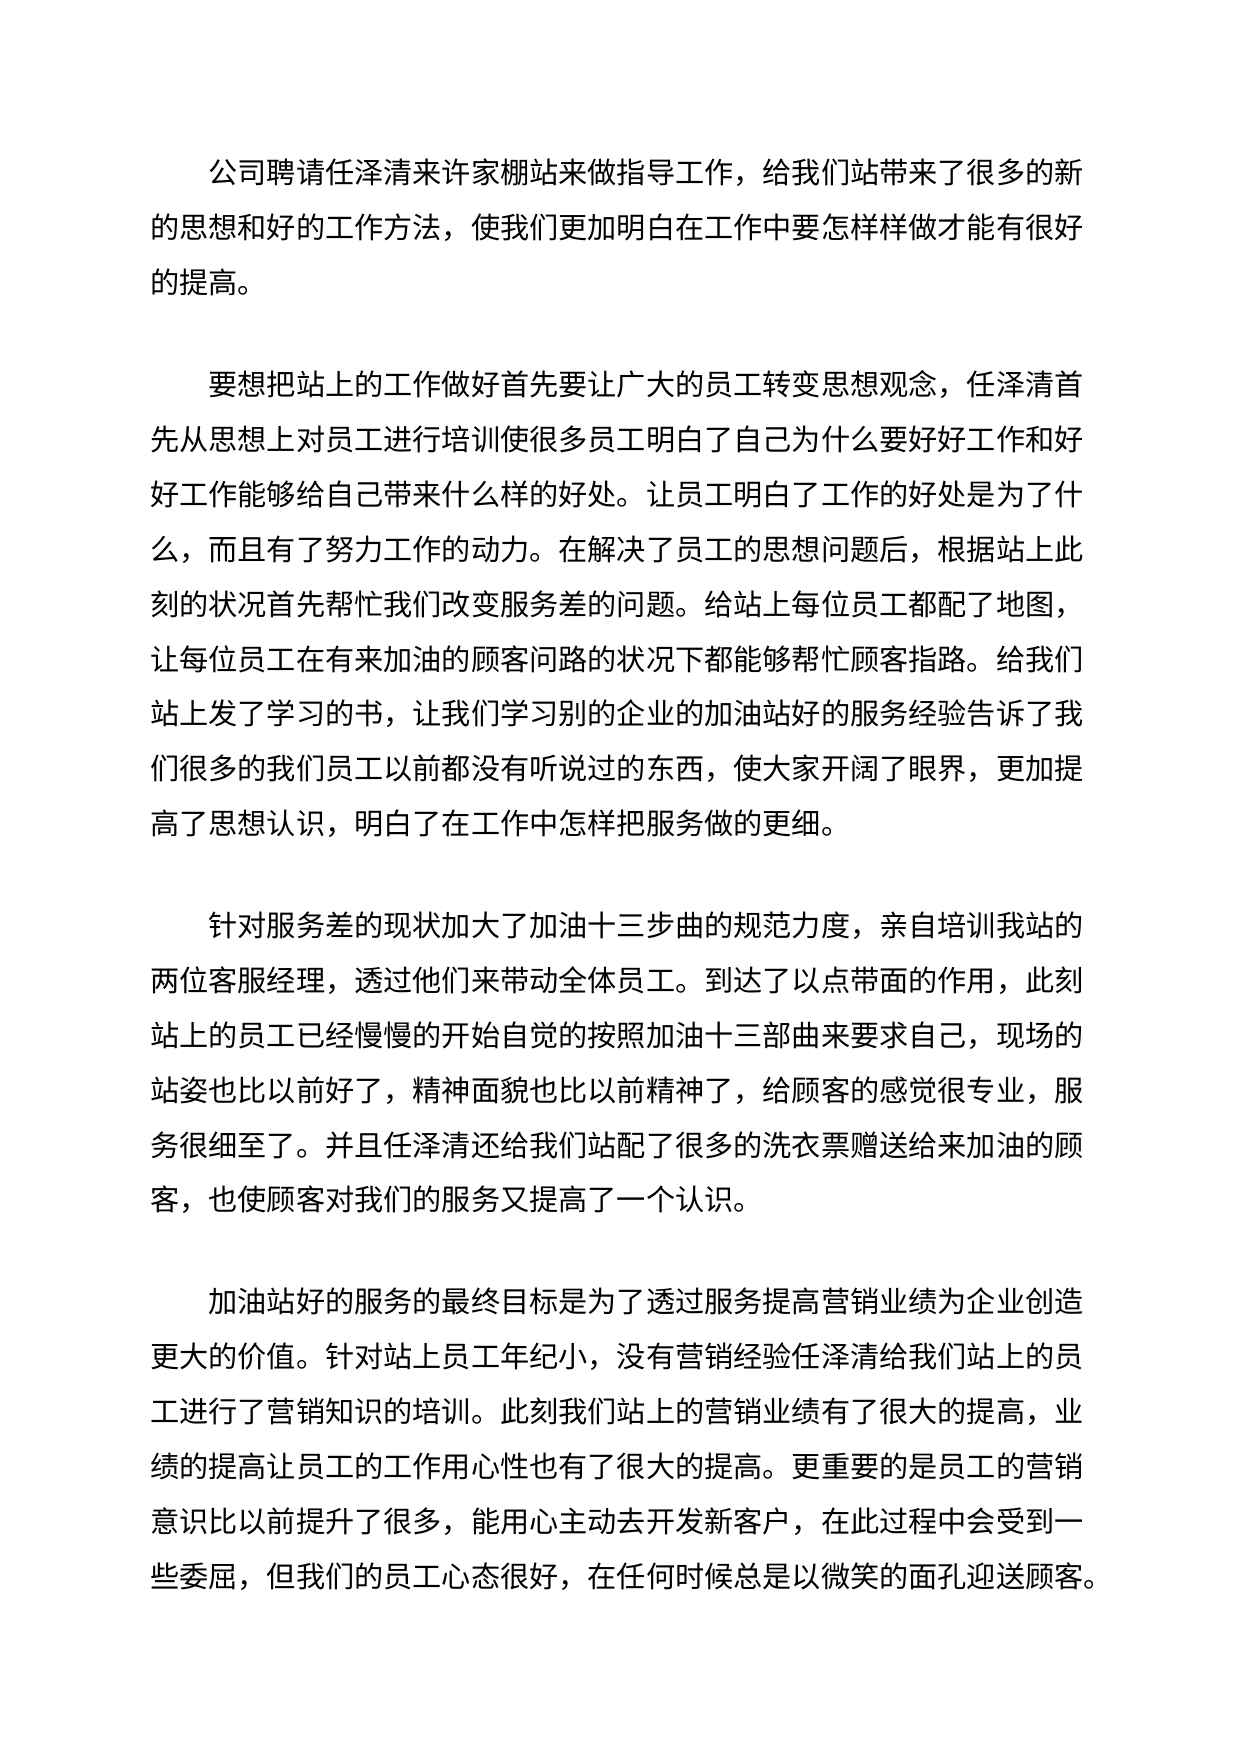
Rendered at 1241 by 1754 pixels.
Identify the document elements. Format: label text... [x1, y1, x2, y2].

text 针对服务差的现状加大了加油十三步曲的规范力度，亲自培训我站的两位客服经理，透过他们来带动全体员工。到达了以点带面的作用，此刻站上的员工已经慢慢的开始自觉的按照加油十三部曲来要求自己，现场的站姿也比以前好了，精神面貌也比以前精神了，给顾客的感觉很专业，服务很细至了。并且任泽清还给我们站配了很多的洗衣票赠送给来加油的顾客，也使顾客对我们的服务又提高了一个认识。 [150, 902, 1090, 1219]
text 公司聘请任泽清来许家棚站来做指导工作，给我们站带来了很多的新的思想和好的工作方法，使我们更加明白在工作中要怎样样做才能有很好的提高。 [150, 150, 1090, 302]
text 要想把站上的工作做好首先要让广大的员工转变思想观念，任泽清首先从思想上对员工进行培训使很多员工明白了自己为什么要好好工作和好好工作能够给自己带来什么样的好处。让员工明白了工作的好处是为了什么，而且有了努力工作的动力。在解决了员工的思想问题后，根据站上此刻的状况首先帮忙我们改变服务差的问题。给站上每位员工都配了地图，让每位员工在有来加油的顾客问路的状况下都能够帮忙顾客指路。给我们站上发了学习的书，让我们学习别的企业的加油站好的服务经验告诉了我们很多的我们员工以前都没有听说过的东西，使大家开阔了眼界，更加提高了思想认识，明白了在工作中怎样把服务做的更细。 [150, 362, 1090, 843]
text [150, 1279, 1090, 1596]
